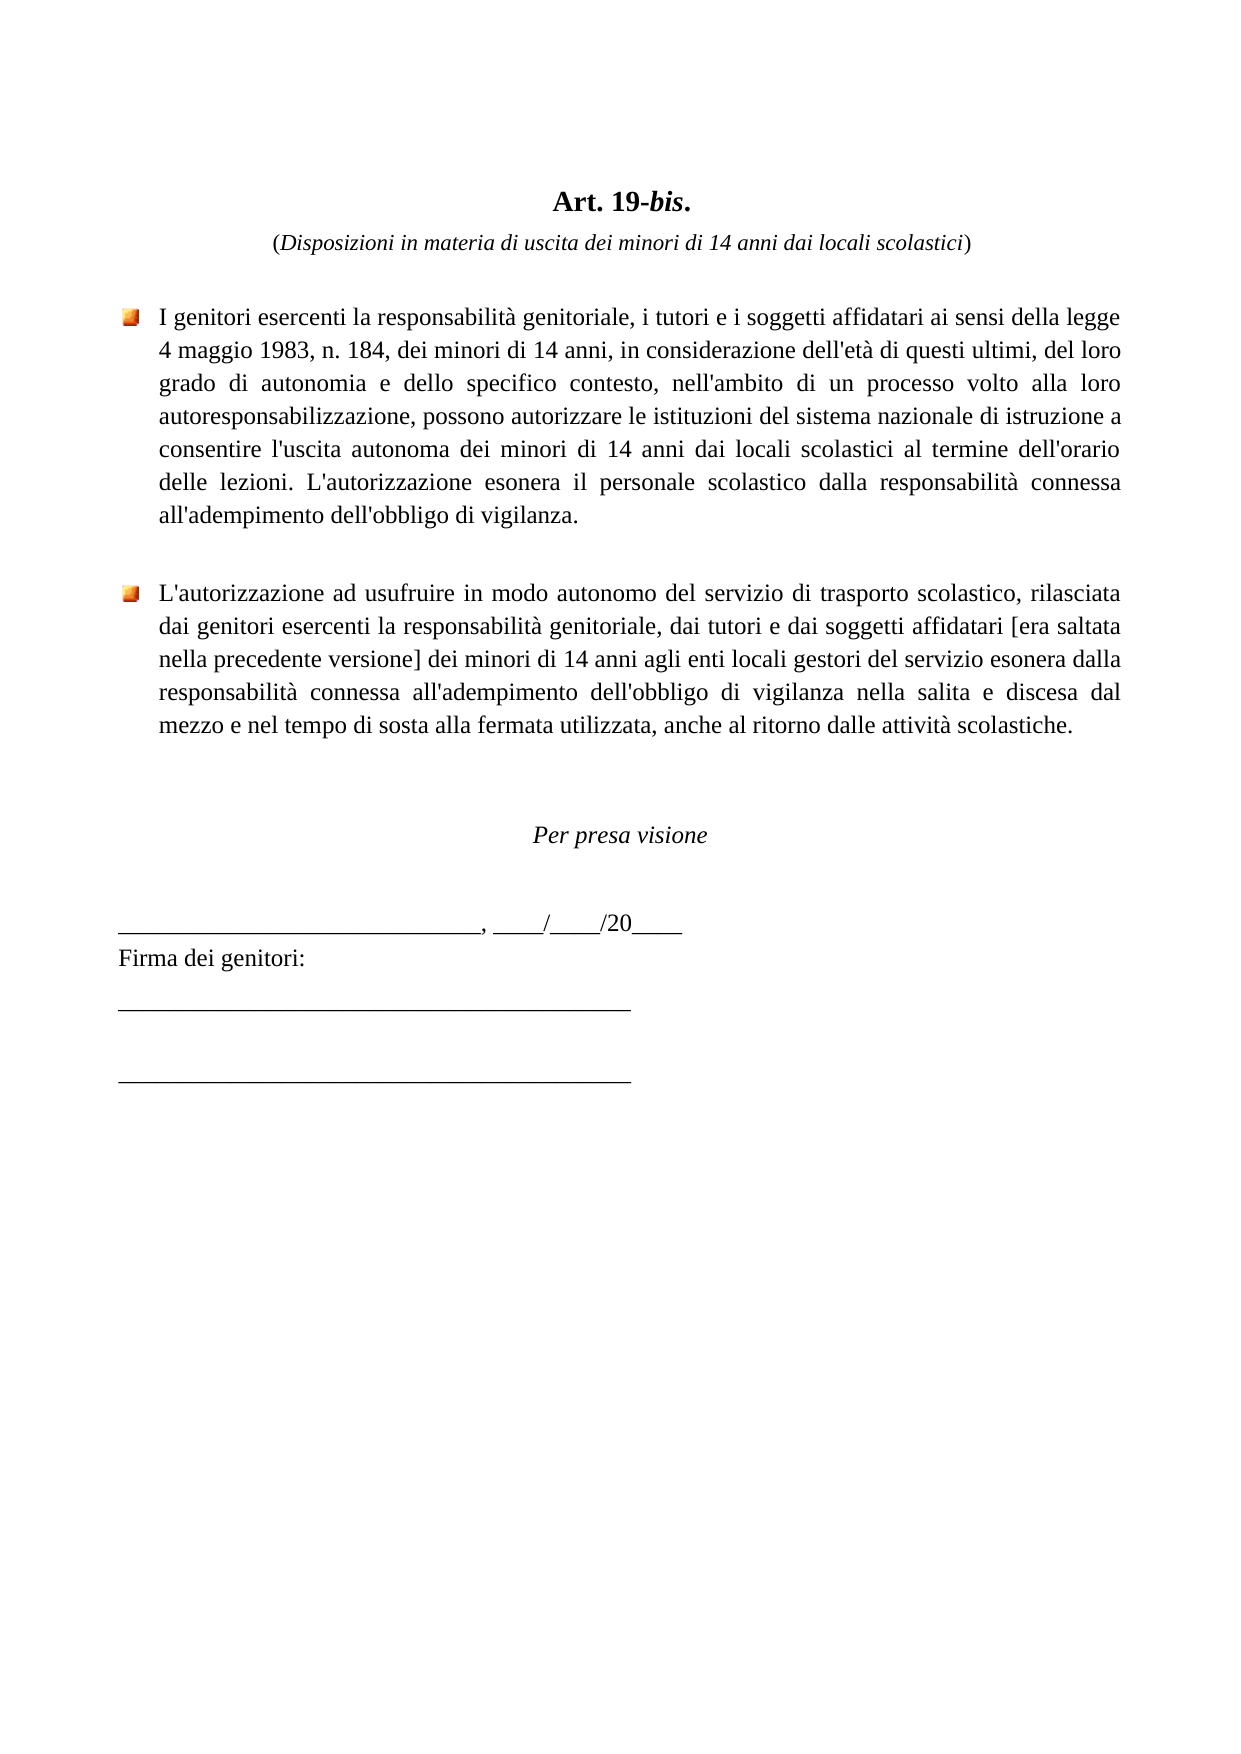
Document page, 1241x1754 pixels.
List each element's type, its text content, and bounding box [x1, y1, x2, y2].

text _____________________________, ____/____/20____ [118, 908, 1122, 937]
text Firma dei genitori: [118, 943, 1122, 972]
picture [122, 585, 139, 602]
text _________________________________________ _________________________________________ [118, 985, 1122, 1085]
picture [122, 308, 139, 326]
list I genitori esercenti la responsabilità genitoriale, i tutori e i soggetti affidatari ai sensi della legge 4 maggio 1983, n. 184, dei minori di 14 anni, in considerazione dell'età di questi ultimi, del loro grado di autonomia e dello specifico contesto, nell'ambito di un processo volto alla loro autoresponsabilizzazione, possono autorizzare le istituzioni del sistema nazionale di istruzione a consentire l'uscita autonoma dei minori di 14 anni dai locali scolastici al termine dell'orario delle lezioni. L'autorizzazione esonera il personale scolastico dalla responsabilità connessa all'adempimento dell'obbligo di vigilanza. [121, 302, 1122, 529]
text Art. 19-bis. [121, 184, 1122, 218]
list L'autorizzazione ad usufruire in modo autonomo del servizio di trasporto scolastico, rilasciata dai genitori esercenti la responsabilità genitoriale, dai tutori e dai soggetti affidatari [era saltata nella precedente versione] dei minori di 14 anni agli enti locali gestori del servizio esonera dalla responsabilità connessa all'adempimento dell'obbligo di vigilanza nella salita e discesa dal mezzo e nel tempo di sosta alla fermata utilizzata, anche al ritorno dalle attività scolastiche. [121, 578, 1122, 739]
text Per presa visione [118, 820, 1122, 848]
text (Disposizioni in materia di uscita dei minori di 14 anni dai locali scolastici) [121, 229, 1122, 255]
